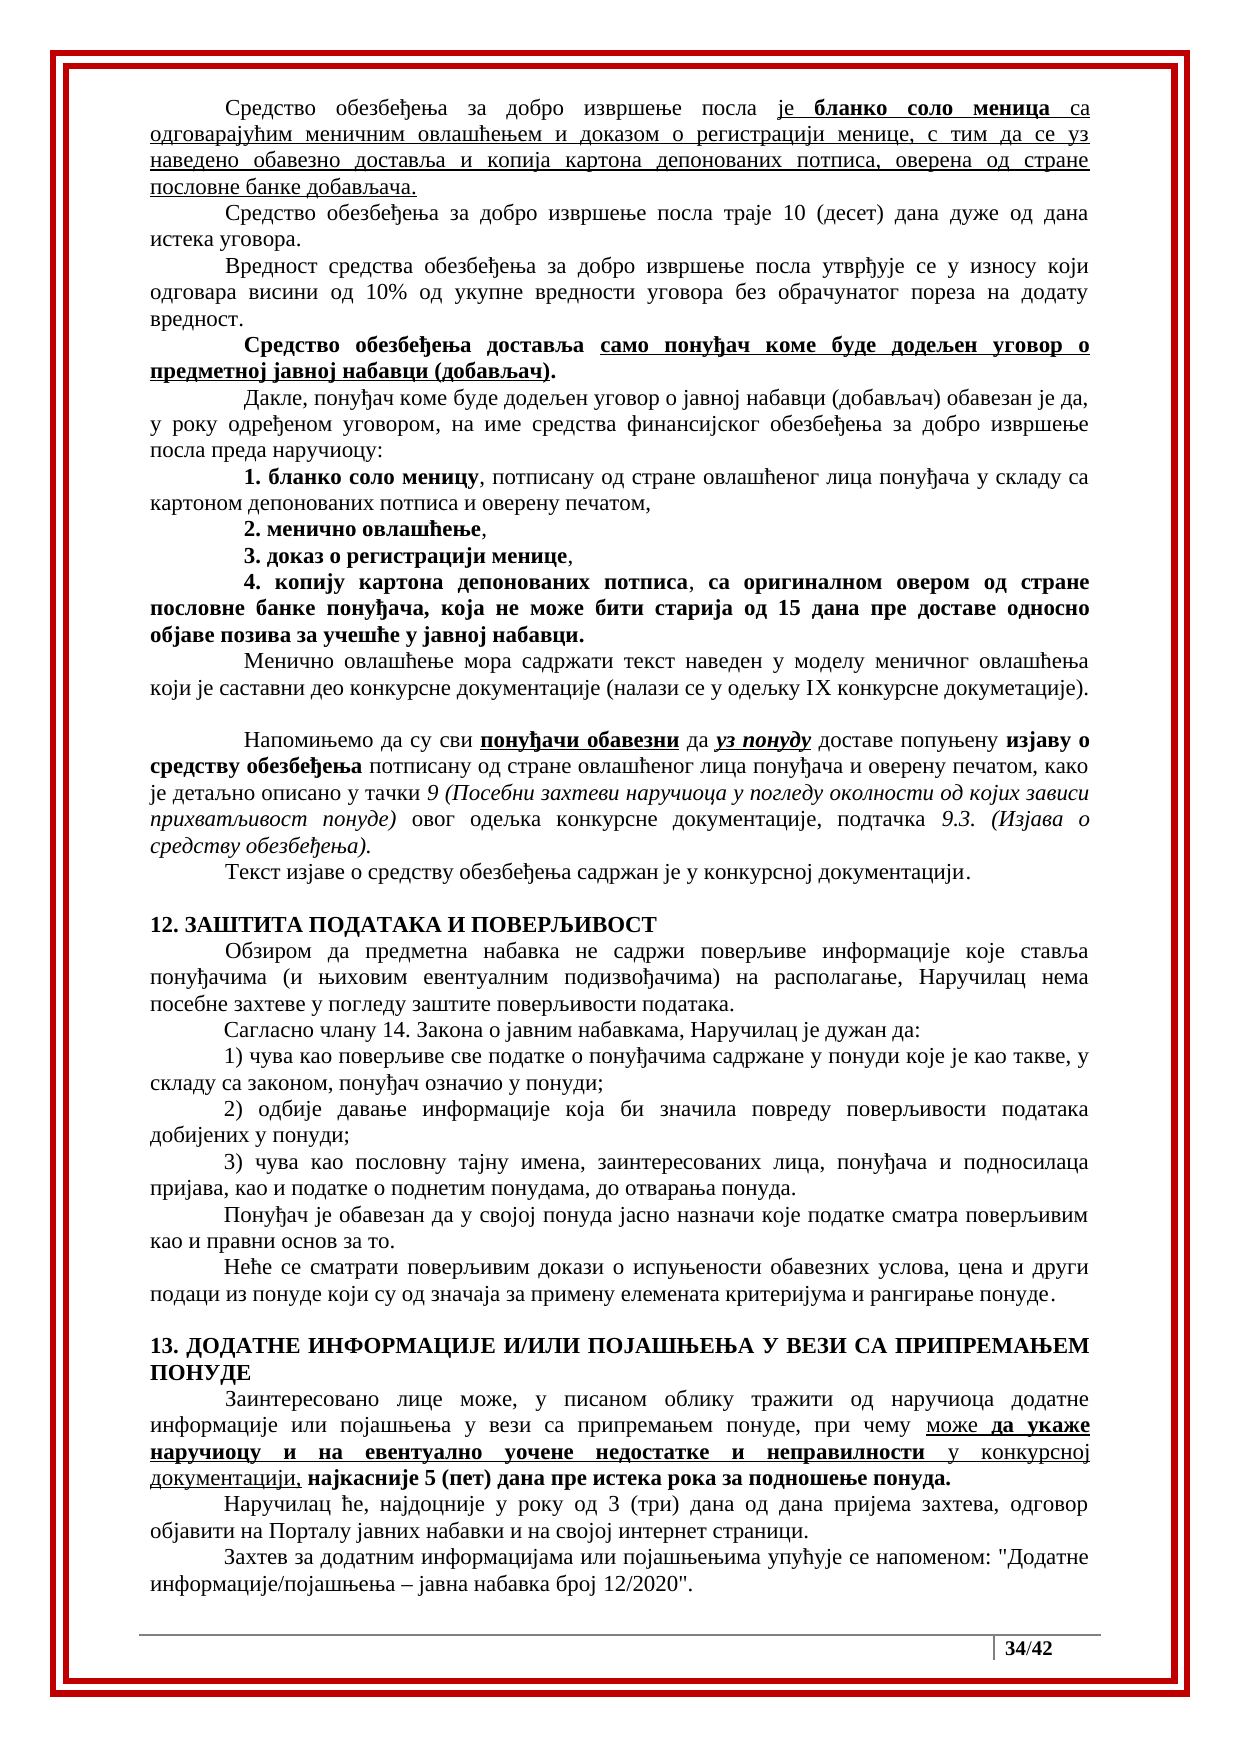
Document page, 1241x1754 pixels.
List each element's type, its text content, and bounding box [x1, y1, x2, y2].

text Заинтересовано лице може, у писаном облику тражити од наручиоца додатне информације или појашњења у вези са припремањем понуде, при чему може да укаже наручиоцу и на евентуално уочене недостатке и неправилности у конкурсној документацији, најкасније 5 (пет) дана пре истека рока за подношење понуда. [150, 1462, 1090, 1491]
text 3. доказ о регистрацији менице, [150, 542, 1090, 568]
text 3) чува као пословну тајну имена, заинтересованих лица, понуђача и подносилаца пријава, као и податке о поднетим понудама, до отварања понуда. [150, 1148, 1090, 1201]
text Средство обезбеђења за добро извршење посла је бланко соло меница са одговарајућим меничним овлашћењем и доказом о регистрацији менице, с тим да се уз наведено обавезно доставља и копија картона депонованих потписа, оверена од стране пословне банке добављача. [150, 144, 1090, 169]
text Вредност средства обезбеђења за добро извршење посла утврђује се у износу који одговара висини од 10% од укупне вредности уговора без обрачунатог пореза на додату вредност. [150, 252, 1090, 331]
text Напомињемо да су сви понуђачи обавезни да уз понуду доставе попуњену изјаву о средству обезбеђења потписану од стране овлашћеног лица понуђача и оверену печатом, како је детаљно описано у тачки 9 (Посебни захтеви наручиоца у погледу околности од којих зависи прихватљивост понуде) овог одељка конкурсне документације, подтачка 9.3. (Изјава о средству обезбеђења). [150, 726, 1090, 858]
text Дакле, понуђач коме буде додељен уговор о јавној набавци (добављач) обавезан је да, у року одређеном уговором, на име средства финансијског обезбеђења за добро извршење посла преда наручиоцу: [150, 384, 1090, 463]
text Средство обезбеђења доставља само понуђач коме буде додељен уговор о предметној јавној набавци (добављач). [150, 331, 1090, 384]
text Менично овлашћење мора садржати текст наведен у моделу меничног овлашћења који је саставни део конкурсне документације (налази се у одељку IX конкурсне докуметације). [150, 647, 1090, 700]
text Наручилац ће, најдоцније у року од 3 (три) дана од дана пријема захтева, одговор објавити на Порталу јавних набавки и на својој интернет страници. [150, 1491, 1090, 1543]
text Обзиром да предметна набавка не садржи поверљиве информације које ставља понуђачима (и њиховим евентуалним подизвођачима) на располагање, Наручилац нема посебне захтеве у погледу заштите поверљивости података. [150, 937, 1090, 1016]
text 12. ЗАШТИТА ПОДАТАКА И ПОВЕРЉИВОСТ [150, 911, 1089, 937]
text Средство обезбеђења за добро извршење посла траје 10 (десет) дана дуже од дана истека уговора. [150, 199, 1090, 252]
text Средство обезбеђења за добро извршење посла је бланко соло меница са одговарајућим меничним овлашћењем и доказом о регистрацији менице, с тим да се уз наведено обавезно доставља и копија картона депонованих потписа, оверена од стране пословне банке добављача. [150, 94, 1090, 143]
text Сагласно члану 14. Закона о јавним набавкама, Наручилац је дужан да: [150, 1016, 1090, 1042]
text 2) одбије давање информације која би значила повреду поверљивости података добијених у понуди; [150, 1095, 1090, 1148]
text 1. бланко соло меницу, потписану од стране овлашћеног лица понуђача у складу са картоном депонованих потписа и оверену печатом, [150, 463, 1090, 515]
text Средство обезбеђења за добро извршење посла је бланко соло меница са одговарајућим меничним овлашћењем и доказом о регистрацији менице, с тим да се уз наведено обавезно доставља и копија картона депонованих потписа, оверена од стране пословне банке добављача. [150, 171, 1090, 199]
text Текст изјаве о средству обезбеђења садржан је у конкурсној документацији. [150, 858, 1090, 884]
text Заинтересовано лице може, у писаном облику тражити од наручиоца додатне информације или појашњења у вези са припремањем понуде, при чему може да укаже наручиоцу и на евентуално уочене недостатке и неправилности у конкурсној документацији, најкасније 5 (пет) дана пре истека рока за подношење понуда. [150, 1385, 1090, 1461]
text 2. менично овлашћење, [150, 515, 1090, 542]
text Понуђач је обавезан да у својој понуда јасно назначи које податке сматра поверљивим као и правни основ за то. [150, 1201, 1090, 1253]
text Захтев за додатним информацијама или појашњењима упућује се напоменом: "Додатне информације/појашњења – јавна набавка број 12/2020". [150, 1543, 1090, 1596]
text 4. копију картона депонованих потписа, са оригиналном овером од стране пословне банке понуђача, која не може бити старија од 15 дана пре доставе односно објаве позива за учешће у јавној набавци. [150, 568, 1090, 647]
text Неће се сматрати поверљивим докази о испуњености обавезних услова, цена и други подаци из понуде који су од значаја за примену елемената критеријума и рангирање понуде. [150, 1253, 1090, 1306]
text 13. ДОДАТНЕ ИНФОРМАЦИЈЕ И/ИЛИ ПОЈАШЊЕЊА У ВЕЗИ СА ПРИПРЕМАЊЕМ ПОНУДЕ [150, 1332, 1090, 1385]
text 1) чува као поверљиве све податке о понуђачима садржане у понуди које је као такве, у складу са законом, понуђач означио у понуди; [150, 1042, 1090, 1095]
